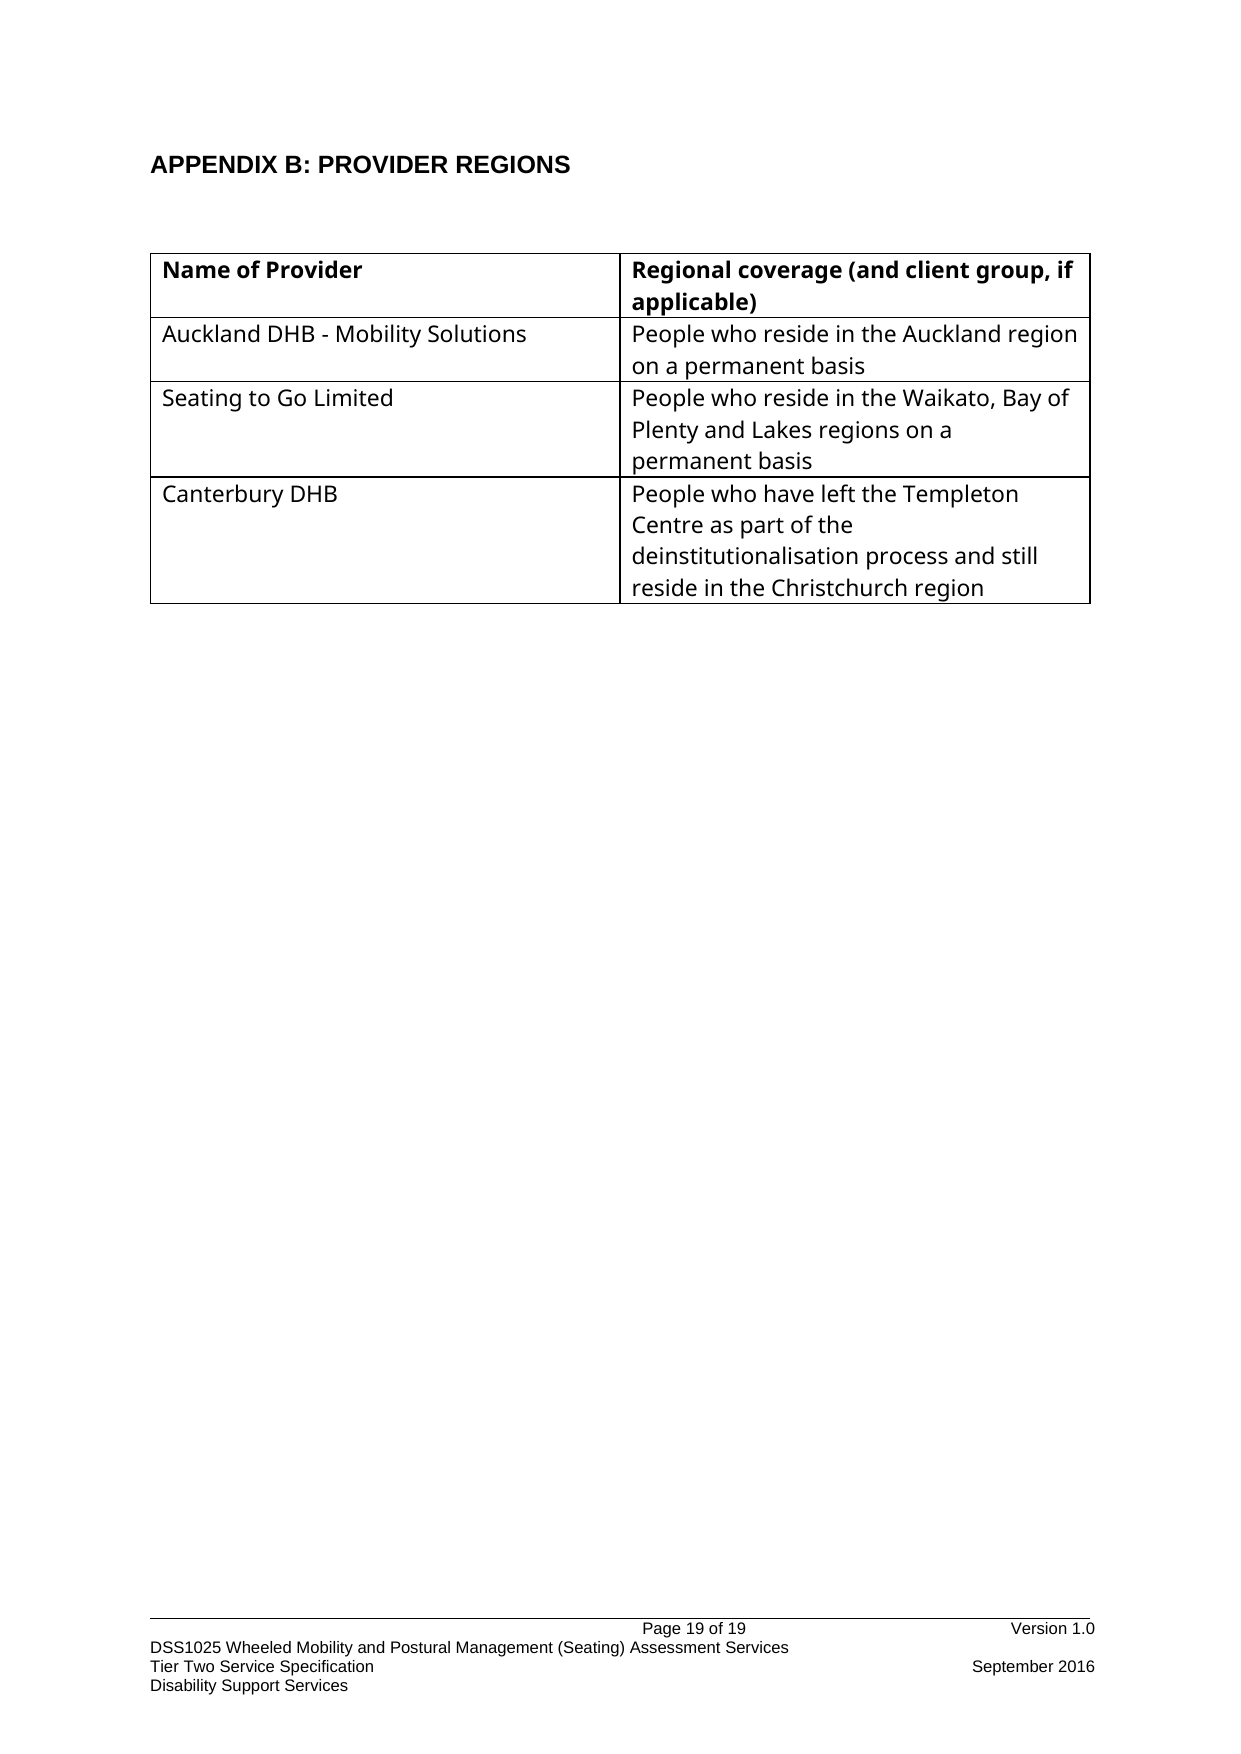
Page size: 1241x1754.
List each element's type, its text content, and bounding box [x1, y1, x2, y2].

table_cell Seating to Go Limited [151, 382, 619, 476]
table_cell People who have left the Templeton Centre as part of the deinstitutionalisation process and still reside in the Christchurch region [621, 478, 1089, 603]
table_cell Canterbury DHB [151, 478, 619, 603]
table_cell Auckland DHB - Mobility Solutions [151, 318, 619, 381]
table_cell People who reside in the Waikato, Bay of Plenty and Lakes regions on a permanent basis [621, 382, 1089, 476]
table_header Name of Provider [151, 254, 619, 317]
table_header Regional coverage (and client group, if applicable) [621, 254, 1089, 317]
text APPENDIX B: PROVIDER REGIONS [150, 150, 1090, 179]
table_cell People who reside in the Auckland region on a permanent basis [621, 318, 1089, 381]
